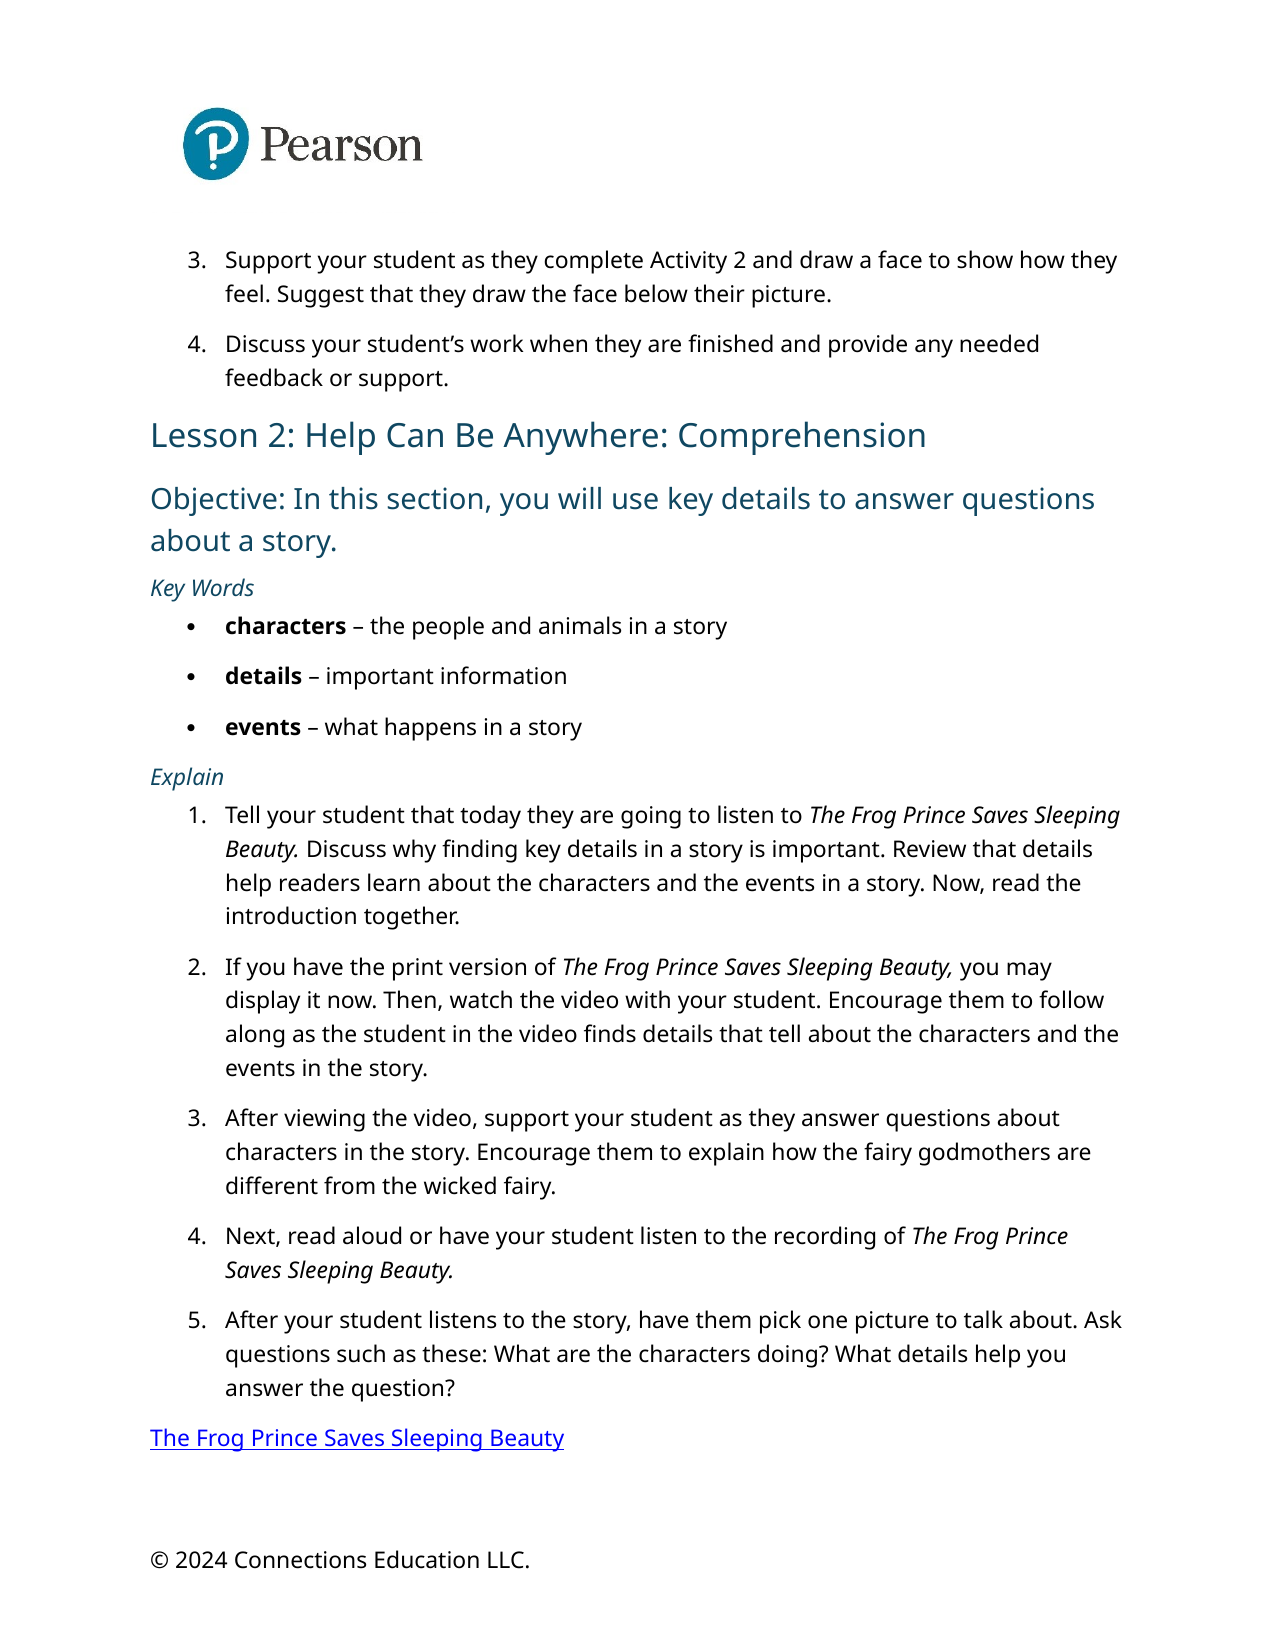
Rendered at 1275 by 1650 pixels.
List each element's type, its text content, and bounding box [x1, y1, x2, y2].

list events – what happens in a story [187, 711, 1125, 742]
list If you have the print version of The Frog Prince Saves Sleeping Beauty, you may display it now. Then, watch the video with your student. Encourage them to follow along as the student in the video finds details that tell about the characters and the events in the story. [187, 951, 1125, 1083]
subtitle Lesson 2: Help Can Be Anywhere: Comprehension [150, 412, 1125, 458]
list Tell your student that today they are going to listen to The Frog Prince Saves Sleeping Beauty. Discuss why finding key details in a story is important. Review that details help readers learn about the characters and the events in a story. Now, read the introduction together. [187, 799, 1125, 931]
list Next, read aloud or have your student listen to the recording of The Frog Prince Saves Sleeping Beauty. [187, 1220, 1125, 1285]
subtitle Objective: In this section, you will use key details to answer questions about a story. [150, 478, 1125, 560]
subtitle Key Words [150, 572, 1125, 603]
list After your student listens to the story, have them pick one picture to talk about. Ask questions such as these: What are the characters doing? What details help you answer the question? [187, 1304, 1125, 1403]
list characters – the people and animals in a story [187, 610, 1125, 641]
subtitle Explain [150, 761, 1125, 792]
picture [150, 75, 455, 213]
list Support your student as they complete Activity 2 and draw a face to show how they feel. Suggest that they draw the face below their picture. [187, 244, 1125, 309]
list After viewing the video, support your student as they answer questions about characters in the story. Encourage them to explain how the fairy godmothers are different from the wicked fairy. [187, 1102, 1125, 1201]
list details – important information [187, 660, 1125, 691]
text The Frog Prince Saves Sleeping Beauty [150, 1422, 1125, 1453]
list Discuss your student’s work when they are finished and provide any needed feedback or support. [187, 328, 1125, 393]
